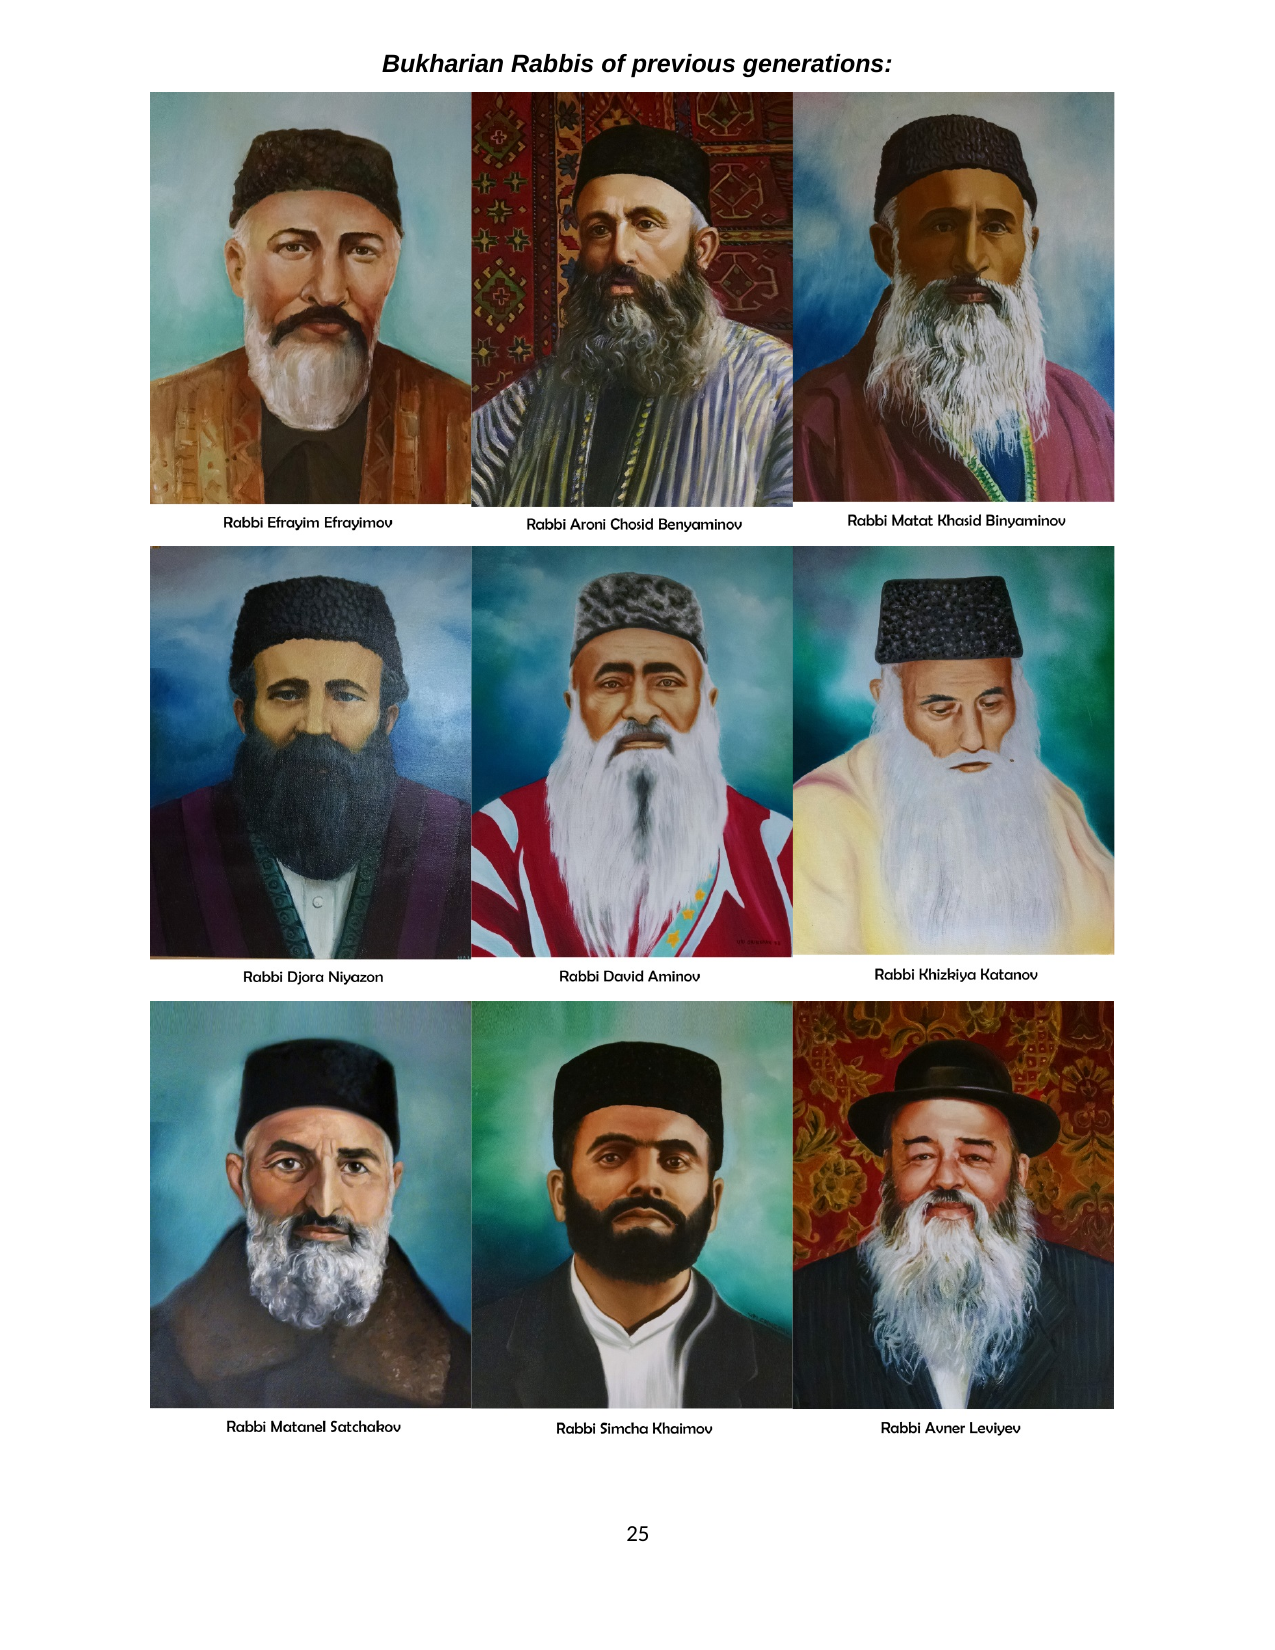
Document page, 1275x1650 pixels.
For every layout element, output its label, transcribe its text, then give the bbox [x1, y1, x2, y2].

picture [150, 92, 1115, 543]
text Bukharian Rabbis of previous generations: [150, 49, 1125, 78]
picture [150, 1001, 1114, 1451]
picture [150, 546, 1115, 997]
